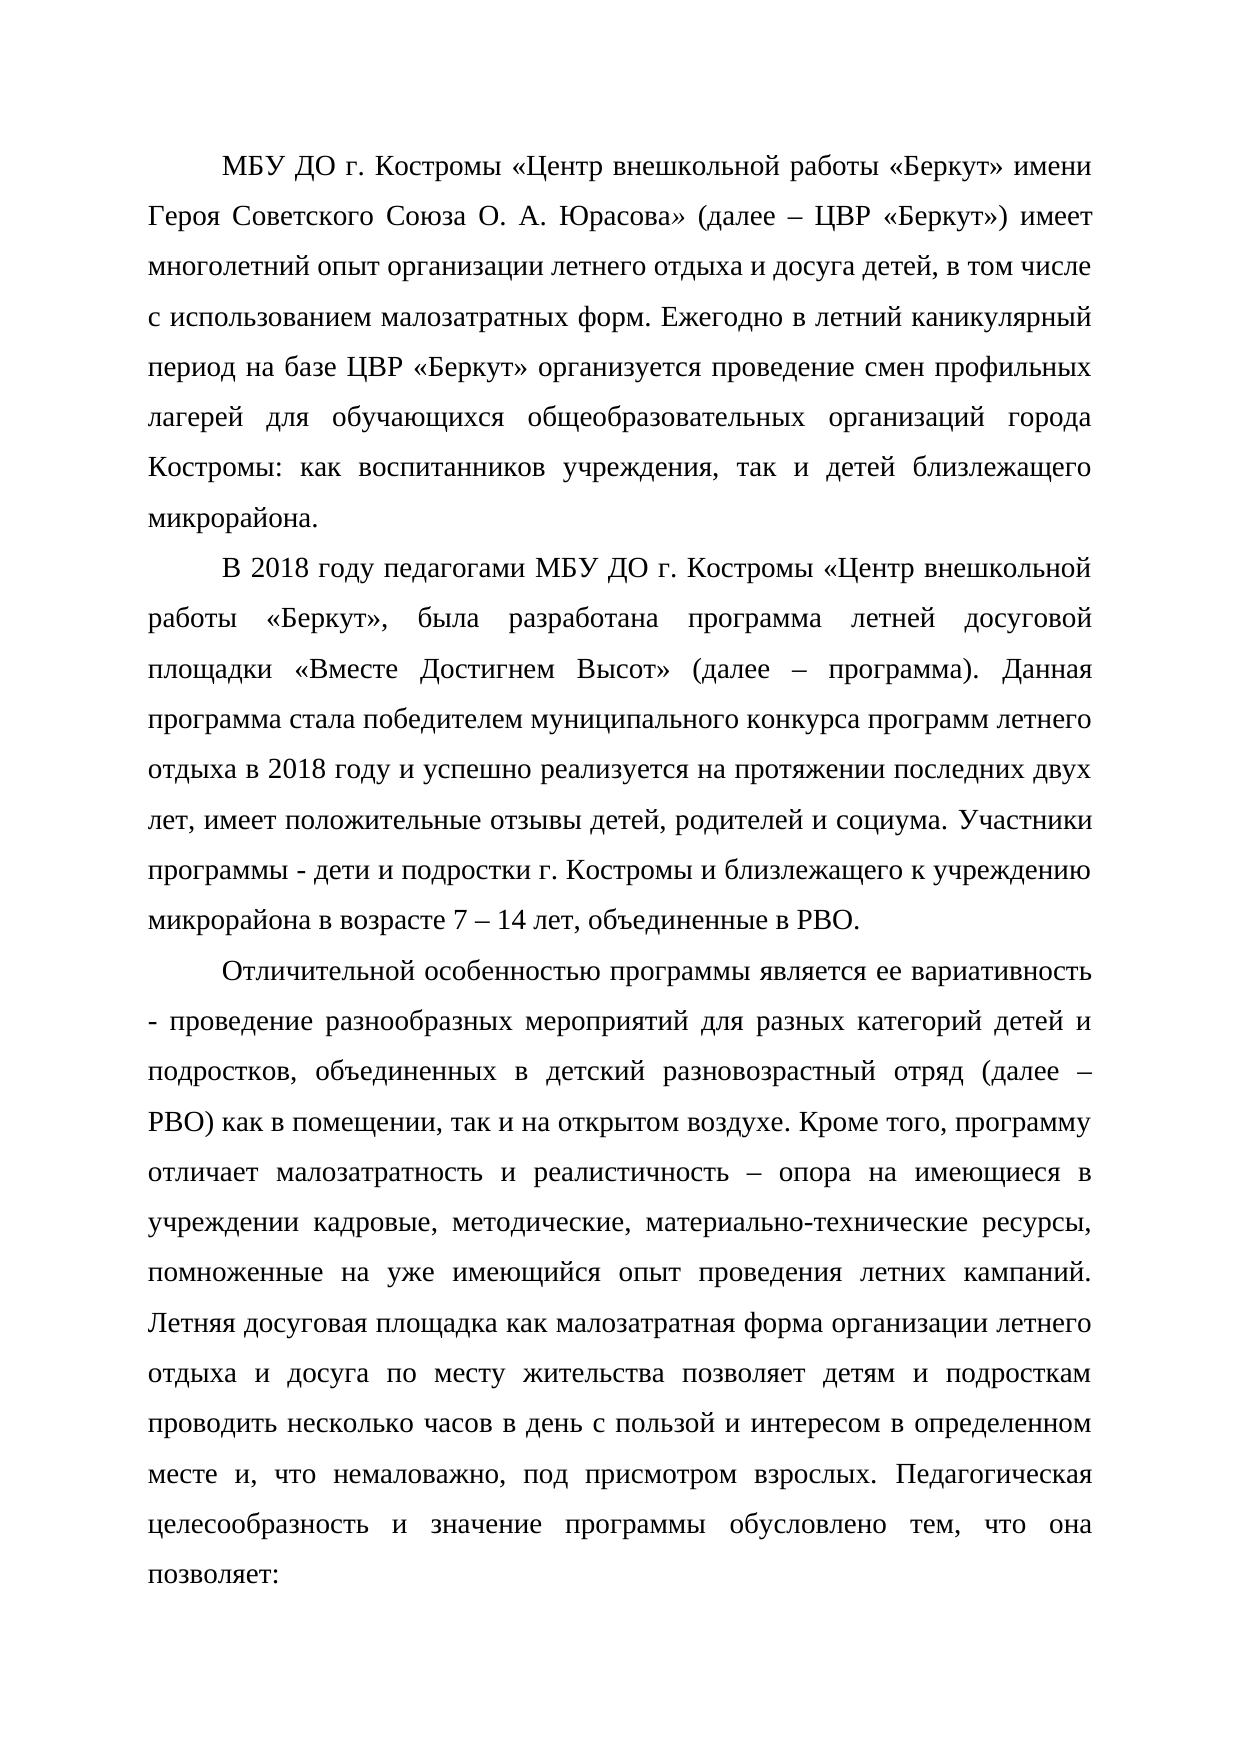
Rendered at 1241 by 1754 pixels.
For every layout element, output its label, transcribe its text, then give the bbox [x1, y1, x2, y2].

text В 2018 году педагогами МБУ ДО г. Костромы «Центр внешкольной работы «Беркут», была разработана программа летней досуговой площадки «Вместе Достигнем Высот» (далее – программа). Данная программа стала победителем муниципального конкурса программ летнего отдыха в 2018 году и успешно реализуется на протяжении последних двух лет, имеет положительные отзывы детей, родителей и социума. Участники программы - дети и подростки г. Костромы и близлежащего к учреждению микрорайона в возрасте 7 – 14 лет, объединенные в РВО. [148, 550, 1092, 936]
text МБУ ДО г. Костромы «Центр внешкольной работы «Беркут» имени Героя Советского Союза О. А. Юрасова» (далее – ЦВР «Беркут») имеет многолетний опыт организации летнего отдыха и досуга детей, в том числе с использованием малозатратных форм. Ежегодно в летний каникулярный период на базе ЦВР «Беркут» организуется проведение смен профильных лагерей для обучающихся общеобразовательных организаций города Костромы: как воспитанников учреждения, так и детей близлежащего микрорайона. [148, 148, 1092, 533]
text Отличительной особенностью программы является ее вариативность - проведение разнообразных мероприятий для разных категорий детей и подростков, объединенных в детский разновозрастный отряд (далее – РВО) как в помещении, так и на открытом воздухе. Кроме того, программу отличает малозатратность и реалистичность – опора на имеющиеся в учреждении кадровые, методические, материально-технические ресурсы, помноженные на уже имеющийся опыт проведения летних кампаний. Летняя досуговая площадка как малозатратная форма организации летнего отдыха и досуга по месту жительства позволяет детям и подросткам проводить несколько часов в день с пользой и интересом в определенном месте и, что немаловажно, под присмотром взрослых. Педагогическая целесообразность и значение программы обусловлено тем, что она позволяет: [148, 953, 1092, 1590]
